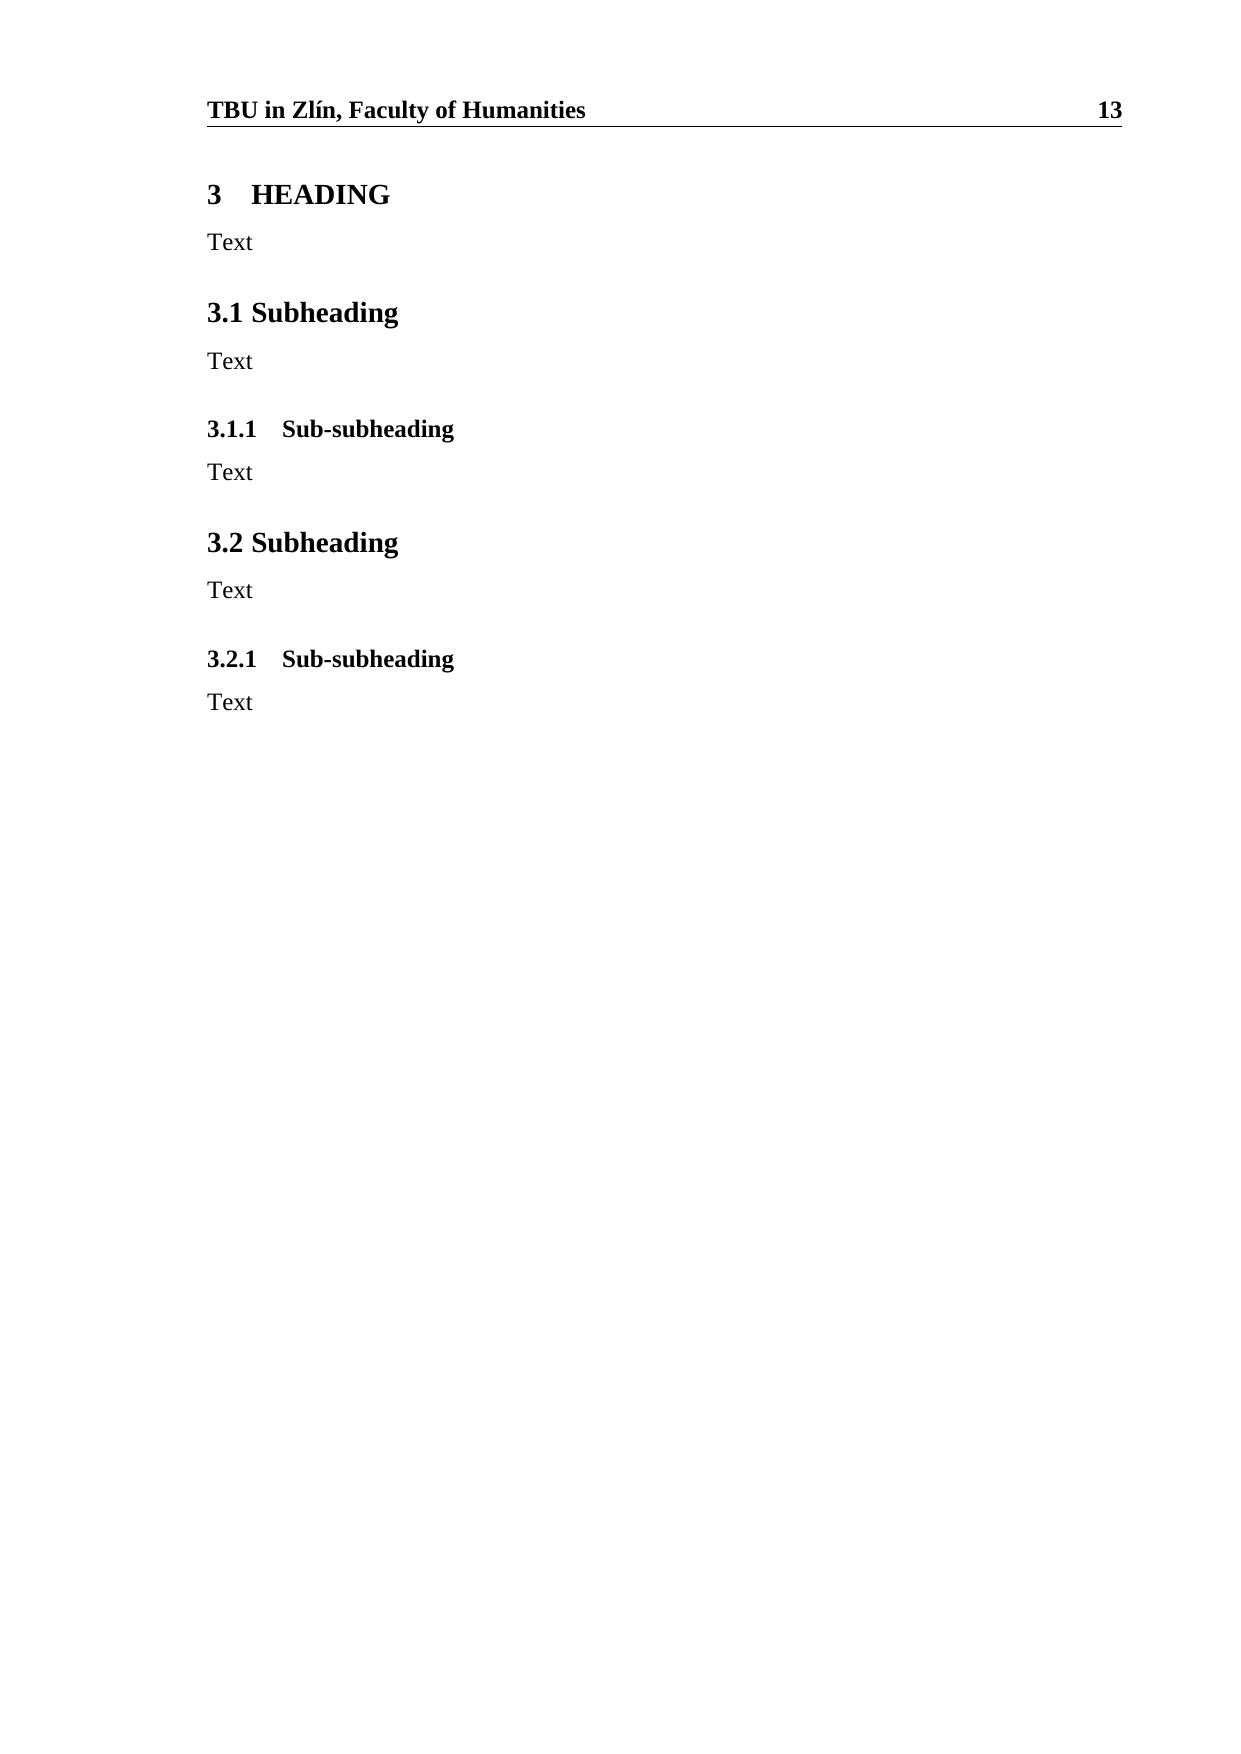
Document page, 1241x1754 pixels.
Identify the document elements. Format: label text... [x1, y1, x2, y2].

subtitle Subheading [207, 525, 1122, 559]
text Text [207, 687, 1122, 716]
subtitle Heading [207, 177, 1122, 211]
text Text [207, 457, 1122, 486]
subtitle Sub-subheading [207, 414, 1122, 443]
text Text [207, 346, 1122, 375]
text Text [207, 227, 1122, 256]
subtitle Subheading [207, 296, 1122, 329]
subtitle Sub-subheading [207, 644, 1122, 672]
text Text [207, 576, 1122, 604]
